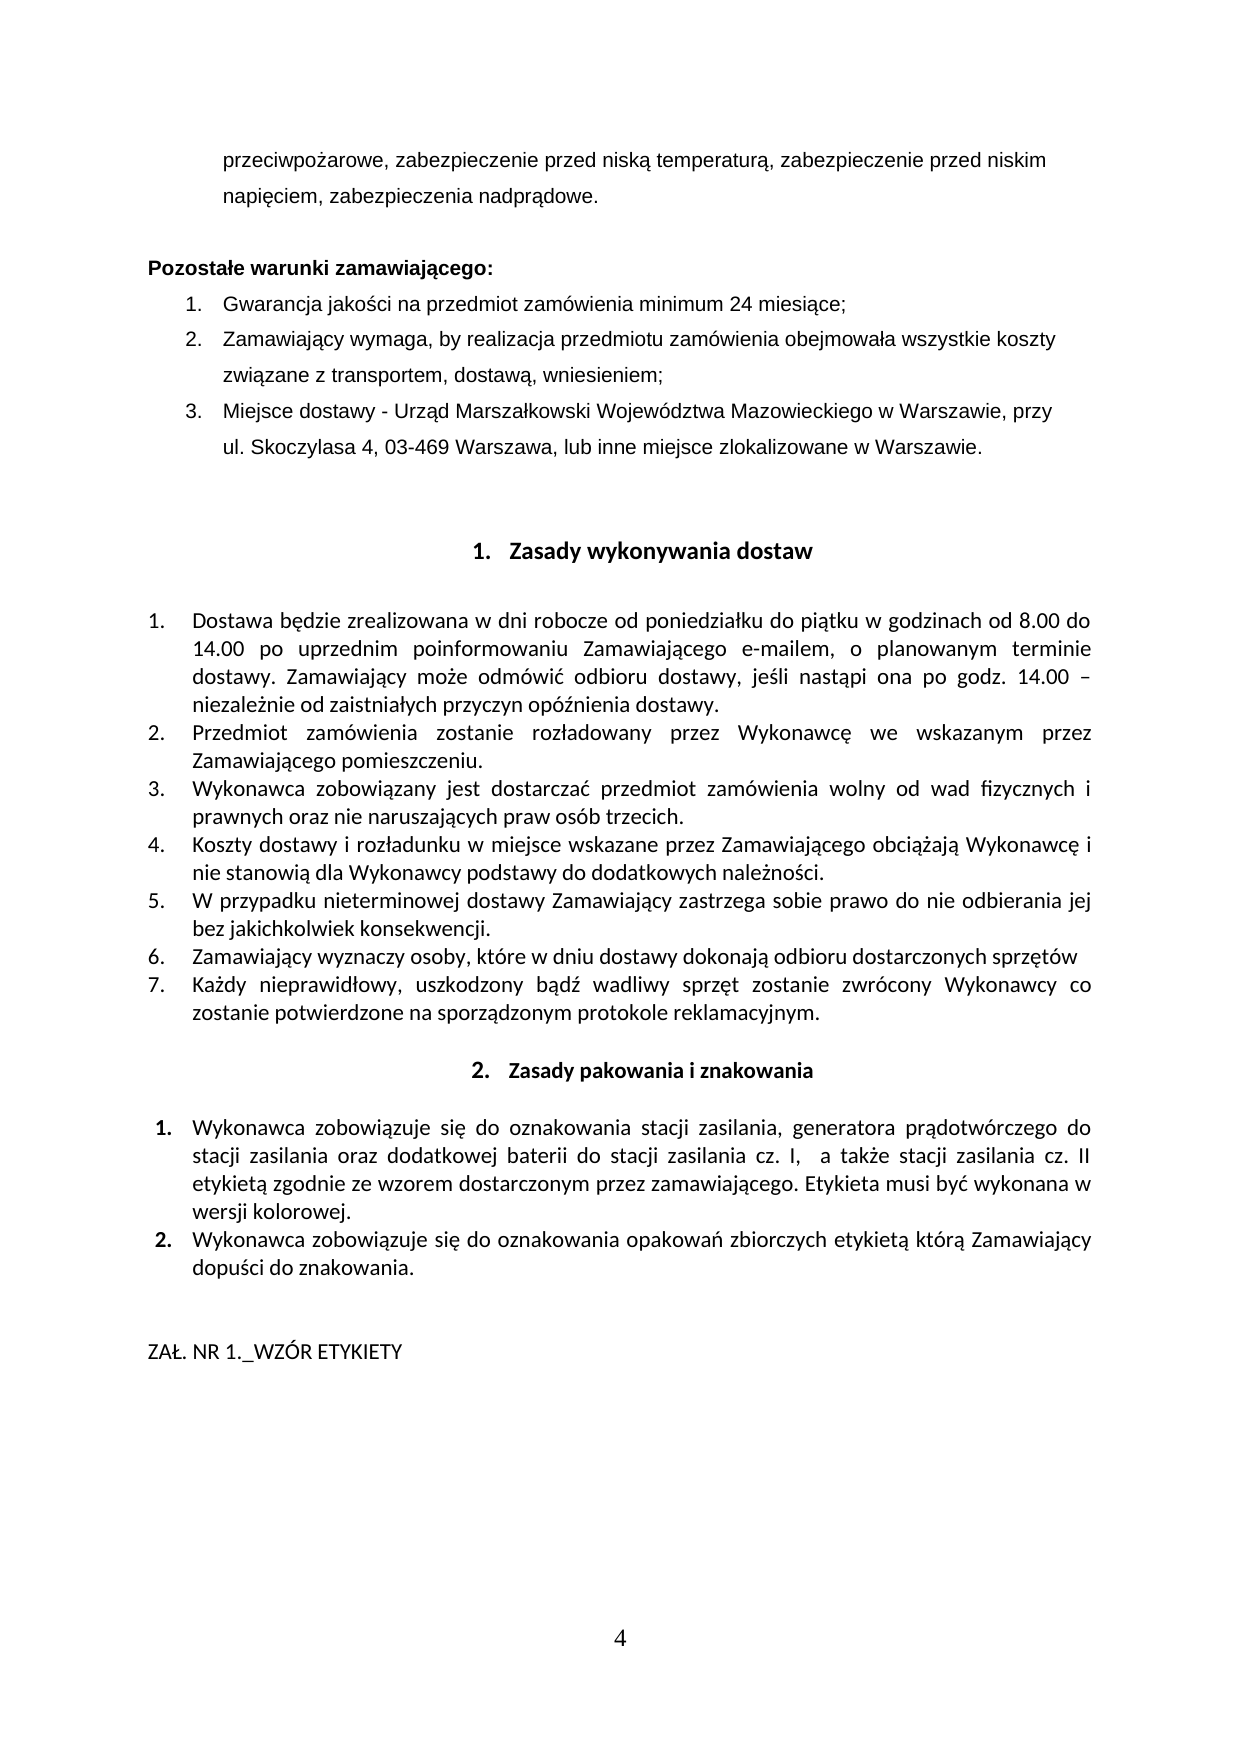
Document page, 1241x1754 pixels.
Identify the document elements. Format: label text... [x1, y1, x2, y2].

list Zamawiający wyznaczy osoby, które w dniu dostawy dokonają odbioru dostarczonych sprzętów [148, 942, 1093, 970]
text Pozostałe warunki zamawiającego: [148, 219, 1093, 279]
list Wykonawca zobowiązany jest dostarczać przedmiot zamówienia wolny od wad fizycznych i prawnych oraz nie naruszających praw osób trzecich. [148, 774, 1093, 830]
list Wykonawca zobowiązuje się do oznakowania stacji zasilania, generatora prądotwórczego do stacji zasilania oraz dodatkowej baterii do stacji zasilania cz. I, a także stacji zasilania cz. II etykietą zgodnie ze wzorem dostarczonym przez zamawiającego. Etykieta musi być wykonana w wersji kolorowej. [154, 1113, 1093, 1225]
list Zasady wykonywania dostaw [192, 535, 1093, 566]
list Miejsce dostawy - Urząd Marszałkowski Województwa Mazowieckiego w Warszawie, przy ul. Skoczylasa 4, 03-469 Warszawa, lub inne miejsce zlokalizowane w Warszawie. [185, 399, 1093, 459]
list Wykonawca zobowiązuje się do oznakowania opakowań zbiorczych etykietą którą Zamawiający dopuści do znakowania. [154, 1225, 1093, 1281]
list Koszty dostawy i rozładunku w miejsce wskazane przez Zamawiającego obciążają Wykonawcę i nie stanowią dla Wykonawcy podstawy do dodatkowych należności. [148, 830, 1093, 886]
list W przypadku nieterminowej dostawy Zamawiający zastrzega sobie prawo do nie odbierania jej bez jakichkolwiek konsekwencji. [148, 886, 1093, 942]
list Dostawa będzie zrealizowana w dni robocze od poniedziałku do piątku w godzinach od 8.00 do 14.00 po uprzednim poinformowaniu Zamawiającego e-mailem, o planowanym terminie dostawy. Zamawiający może odmówić odbioru dostawy, jeśli nastąpi ona po godz. 14.00 – niezależnie od zaistniałych przyczyn opóźnienia dostawy. [148, 606, 1093, 718]
list Gwarancja jakości na przedmiot zamówienia minimum 24 miesiące; [185, 291, 1093, 315]
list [185, 148, 1093, 207]
list Każdy nieprawidłowy, uszkodzony bądź wadliwy sprzęt zostanie zwrócony Wykonawcy co zostanie potwierdzone na sporządzonym protokole reklamacyjnym. [148, 970, 1093, 1026]
list Zasady pakowania i znakowania [192, 1054, 1093, 1085]
text ZAŁ. NR 1._WZÓR ETYKIETY [148, 1337, 1093, 1365]
list Zamawiający wymaga, by realizacja przedmiotu zamówienia obejmowała wszystkie koszty związane z transportem, dostawą, wniesieniem; [185, 327, 1093, 387]
list Przedmiot zamówienia zostanie rozładowany przez Wykonawcę we wskazanym przez Zamawiającego pomieszczeniu. [148, 718, 1093, 774]
